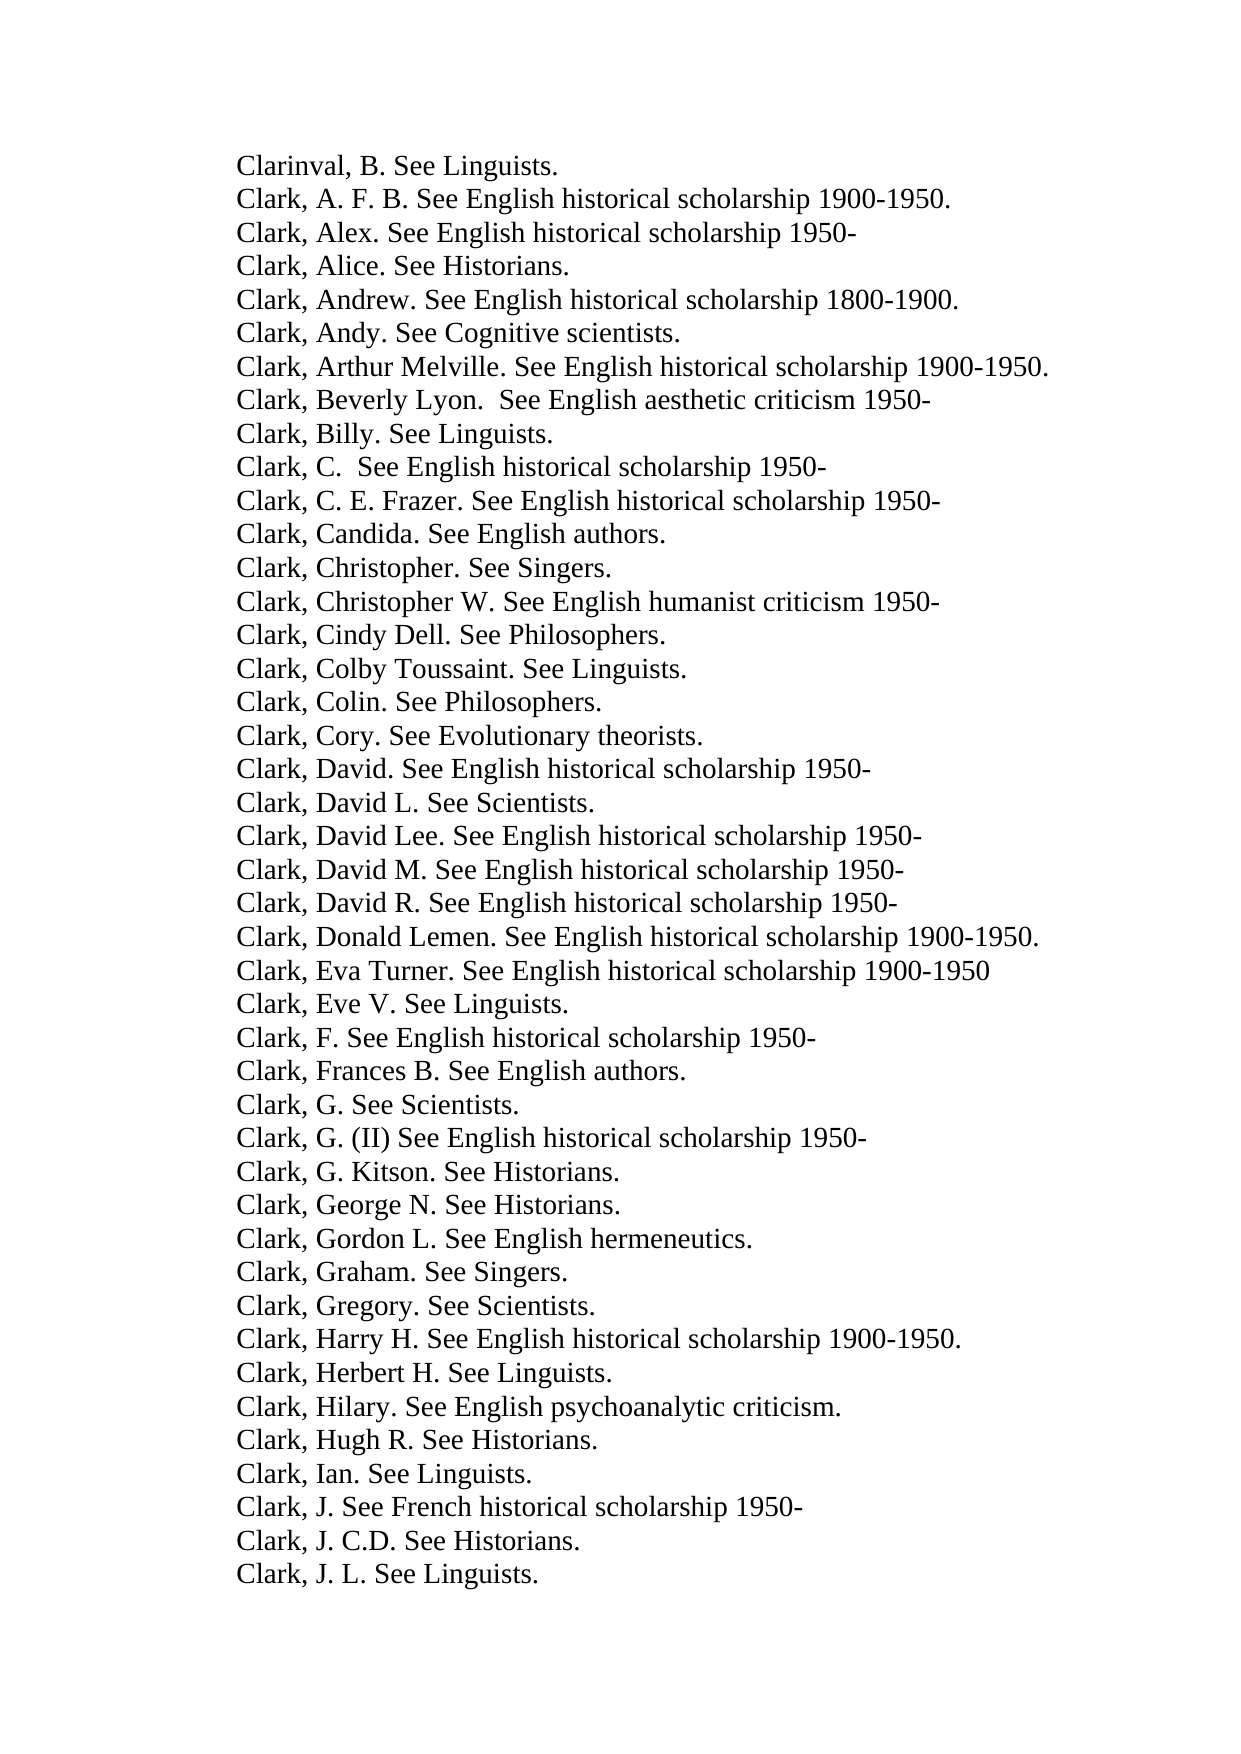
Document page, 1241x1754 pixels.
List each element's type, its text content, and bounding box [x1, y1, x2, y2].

text Clark, Hugh R. See Historians. [236, 1422, 1077, 1456]
text Clark, Billy. See Linguists. [236, 416, 1078, 449]
text Clark, Colby Toussaint. See Linguists. [236, 651, 1078, 684]
text Clark, Cindy Dell. See Philosophers. [236, 617, 1078, 651]
text Clark, J. L. See Linguists. [236, 1556, 1078, 1590]
text Clark, Christopher. See Singers. [236, 550, 1078, 584]
text Clark, Alex. See English historical scholarship 1950- [236, 215, 1078, 248]
text Clark, Colin. See Philosophers. [236, 684, 1077, 718]
text Clark, Donald Lemen. See English historical scholarship 1900-1950. [236, 919, 1078, 953]
text Clark, A. F. B. See English historical scholarship 1900-1950. [236, 181, 1078, 215]
text Clark, David Lee. See English historical scholarship 1950- [236, 818, 1078, 852]
text Clark, Hilary. See English psychoanalytic criticism. [236, 1389, 1078, 1422]
text Clark, C. E. Frazer. See English historical scholarship 1950- [236, 483, 1078, 517]
text Clark, Beverly Lyon. See English aesthetic criticism 1950- [236, 382, 1078, 416]
text Clark, Frances B. See English authors. [236, 1053, 1078, 1087]
text Clark, Andrew. See English historical scholarship 1800-1900. [236, 282, 1078, 315]
text Clark, Gregory. See Scientists. [236, 1288, 1078, 1322]
text Clark, Alice. See Historians. [236, 248, 1078, 282]
text Clark, J. See French historical scholarship 1950- [236, 1489, 1078, 1523]
text Clark, Andy. See Cognitive scientists. [236, 315, 1078, 349]
text Clark, David M. See English historical scholarship 1950- [236, 852, 1078, 886]
text Clark, David R. See English historical scholarship 1950- [236, 886, 1078, 919]
text Clark, Arthur Melville. See English historical scholarship 1900-1950. [236, 349, 1078, 382]
text Clark, Eve V. See Linguists. [236, 986, 1078, 1020]
text Clark, Christopher W. See English humanist criticism 1950- [236, 584, 1078, 617]
text Clark, G. Kitson. See Historians. [236, 1154, 1077, 1187]
text Clark, Eva Turner. See English historical scholarship 1900-1950 [236, 953, 1078, 986]
text Clark, J. C.D. See Historians. [236, 1523, 1078, 1556]
text Clark, Graham. See Singers. [236, 1254, 1078, 1288]
text Clark, Cory. See Evolutionary theorists. [236, 718, 1078, 751]
text Clark, Harry H. See English historical scholarship 1900-1950. [236, 1322, 1078, 1355]
text Clark, George N. See Historians. [236, 1187, 1078, 1221]
text Clarinval, B. See Linguists. [236, 148, 1078, 181]
text Clark, G. (II) See English historical scholarship 1950- [236, 1120, 1078, 1154]
text Clark, David L. See Scientists. [236, 785, 1078, 818]
text Clark, G. See Scientists. [236, 1087, 1078, 1120]
text Clark, Candida. See English authors. [236, 517, 1078, 550]
text Clark, David. See English historical scholarship 1950- [236, 751, 1077, 785]
text Clark, Gordon L. See English hermeneutics. [236, 1221, 1078, 1254]
text Clark, Ian. See Linguists. [236, 1456, 1077, 1489]
text Clark, C. See English historical scholarship 1950- [236, 449, 1078, 483]
text Clark, F. See English historical scholarship 1950- [236, 1020, 1078, 1053]
text Clark, Herbert H. See Linguists. [236, 1355, 1077, 1389]
